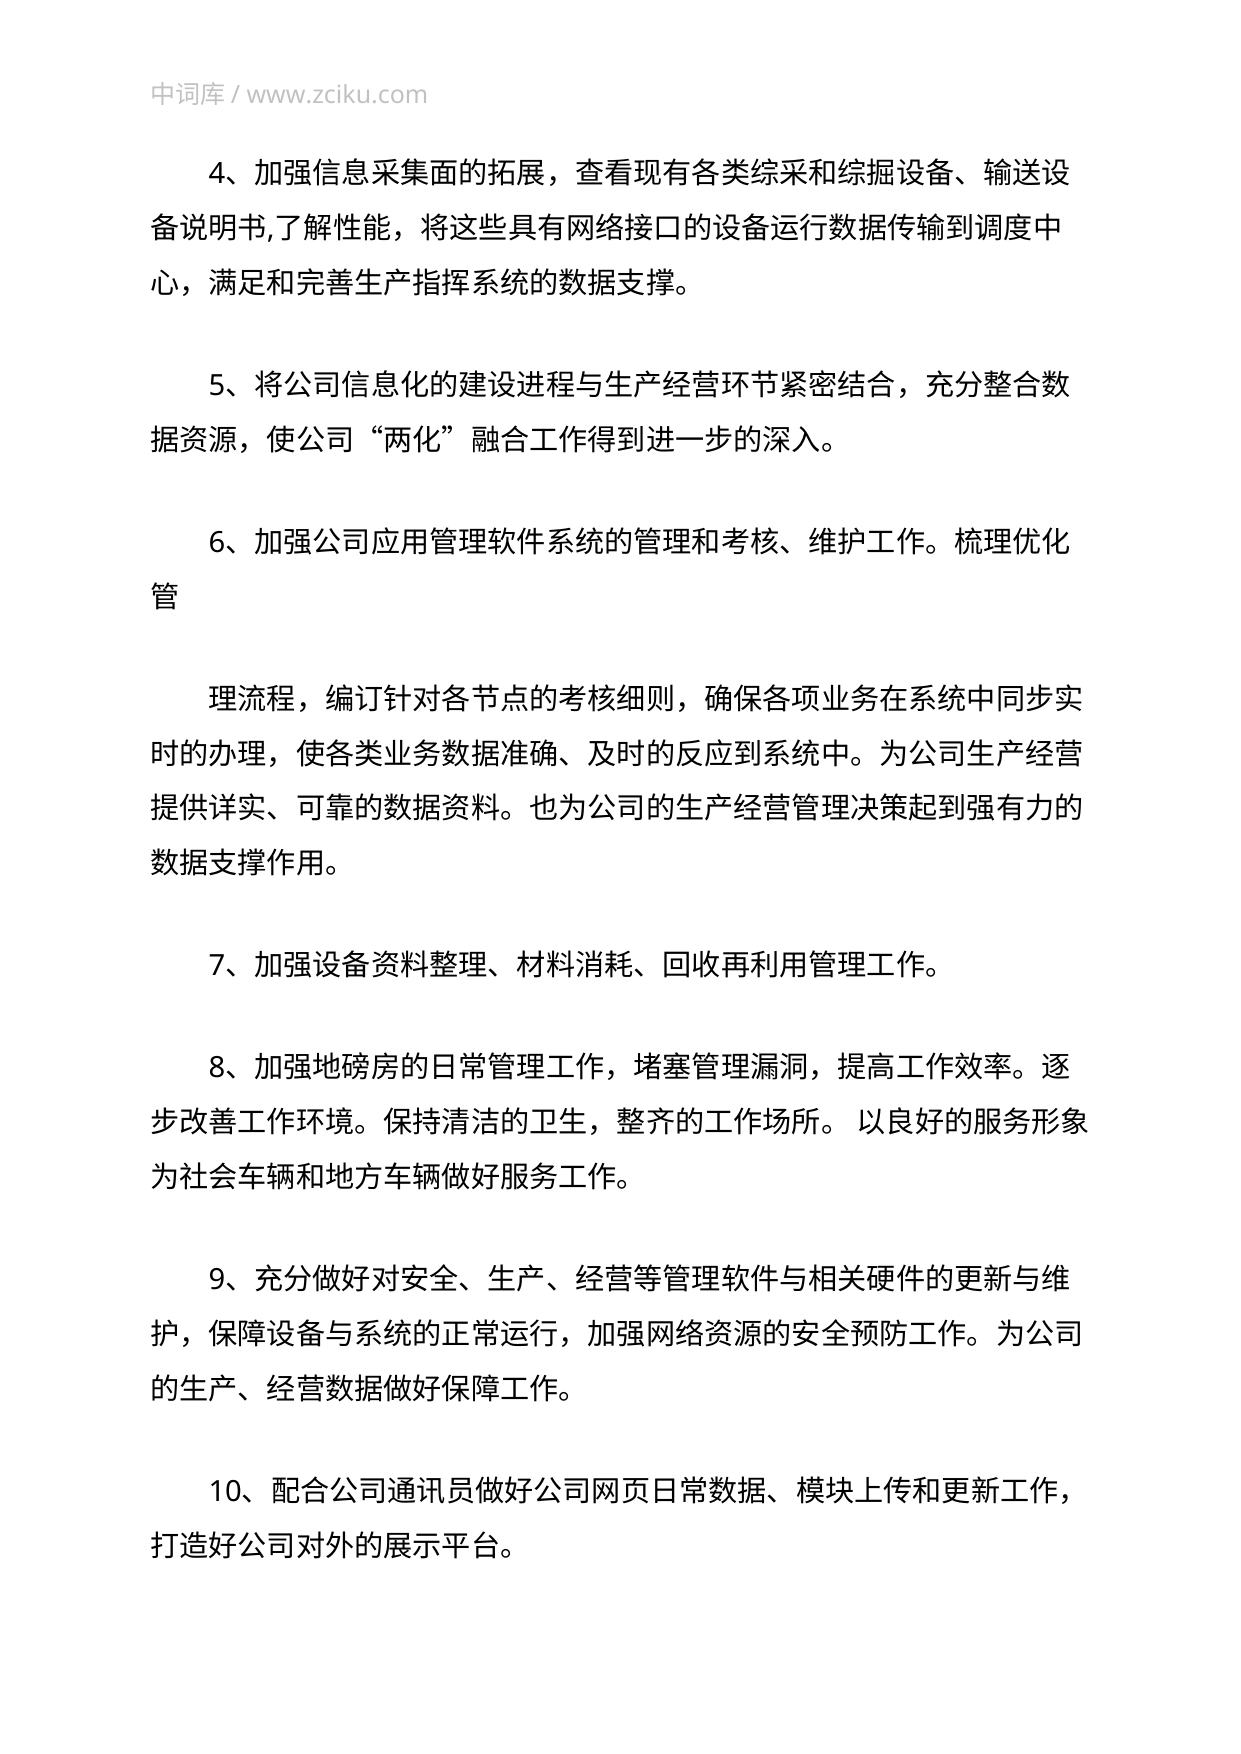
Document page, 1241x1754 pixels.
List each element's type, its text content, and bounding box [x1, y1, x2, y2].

text 9、充分做好对安全、生产、经营等管理软件与相关硬件的更新与维护，保障设备与系统的正常运行，加强网络资源的安全预防工作。为公司的生产、经营数据做好保障工作。 [150, 1255, 1090, 1408]
text 5、将公司信息化的建设进程与生产经营环节紧密结合，充分整合数据资源，使公司“两化”融合工作得到进一步的深入。 [150, 362, 1090, 459]
text 10、配合公司通讯员做好公司网页日常数据、模块上传和更新工作，打造好公司对外的展示平台。 [150, 1467, 1090, 1564]
text 理流程，编订针对各节点的考核细则，确保各项业务在系统中同步实时的办理，使各类业务数据准确、及时的反应到系统中。为公司生产经营提供详实、可靠的数据资料。也为公司的生产经营管理决策起到强有力的数据支撑作用。 [150, 675, 1090, 882]
text 8、加强地磅房的日常管理工作，堵塞管理漏洞，提高工作效率。逐步改善工作环境。保持清洁的卫生，整齐的工作场所。 以良好的服务形象为社会车辆和地方车辆做好服务工作。 [150, 1044, 1090, 1196]
text 6、加强公司应用管理软件系统的管理和考核、维护工作。梳理优化管 [150, 518, 1090, 616]
text 4、加强信息采集面的拓展，查看现有各类综采和综掘设备、输送设备说明书,了解性能，将这些具有网络接口的设备运行数据传输到调度中心，满足和完善生产指挥系统的数据支撑。 [150, 150, 1090, 302]
text 7、加强设备资料整理、材料消耗、回收再利用管理工作。 [150, 942, 1090, 984]
